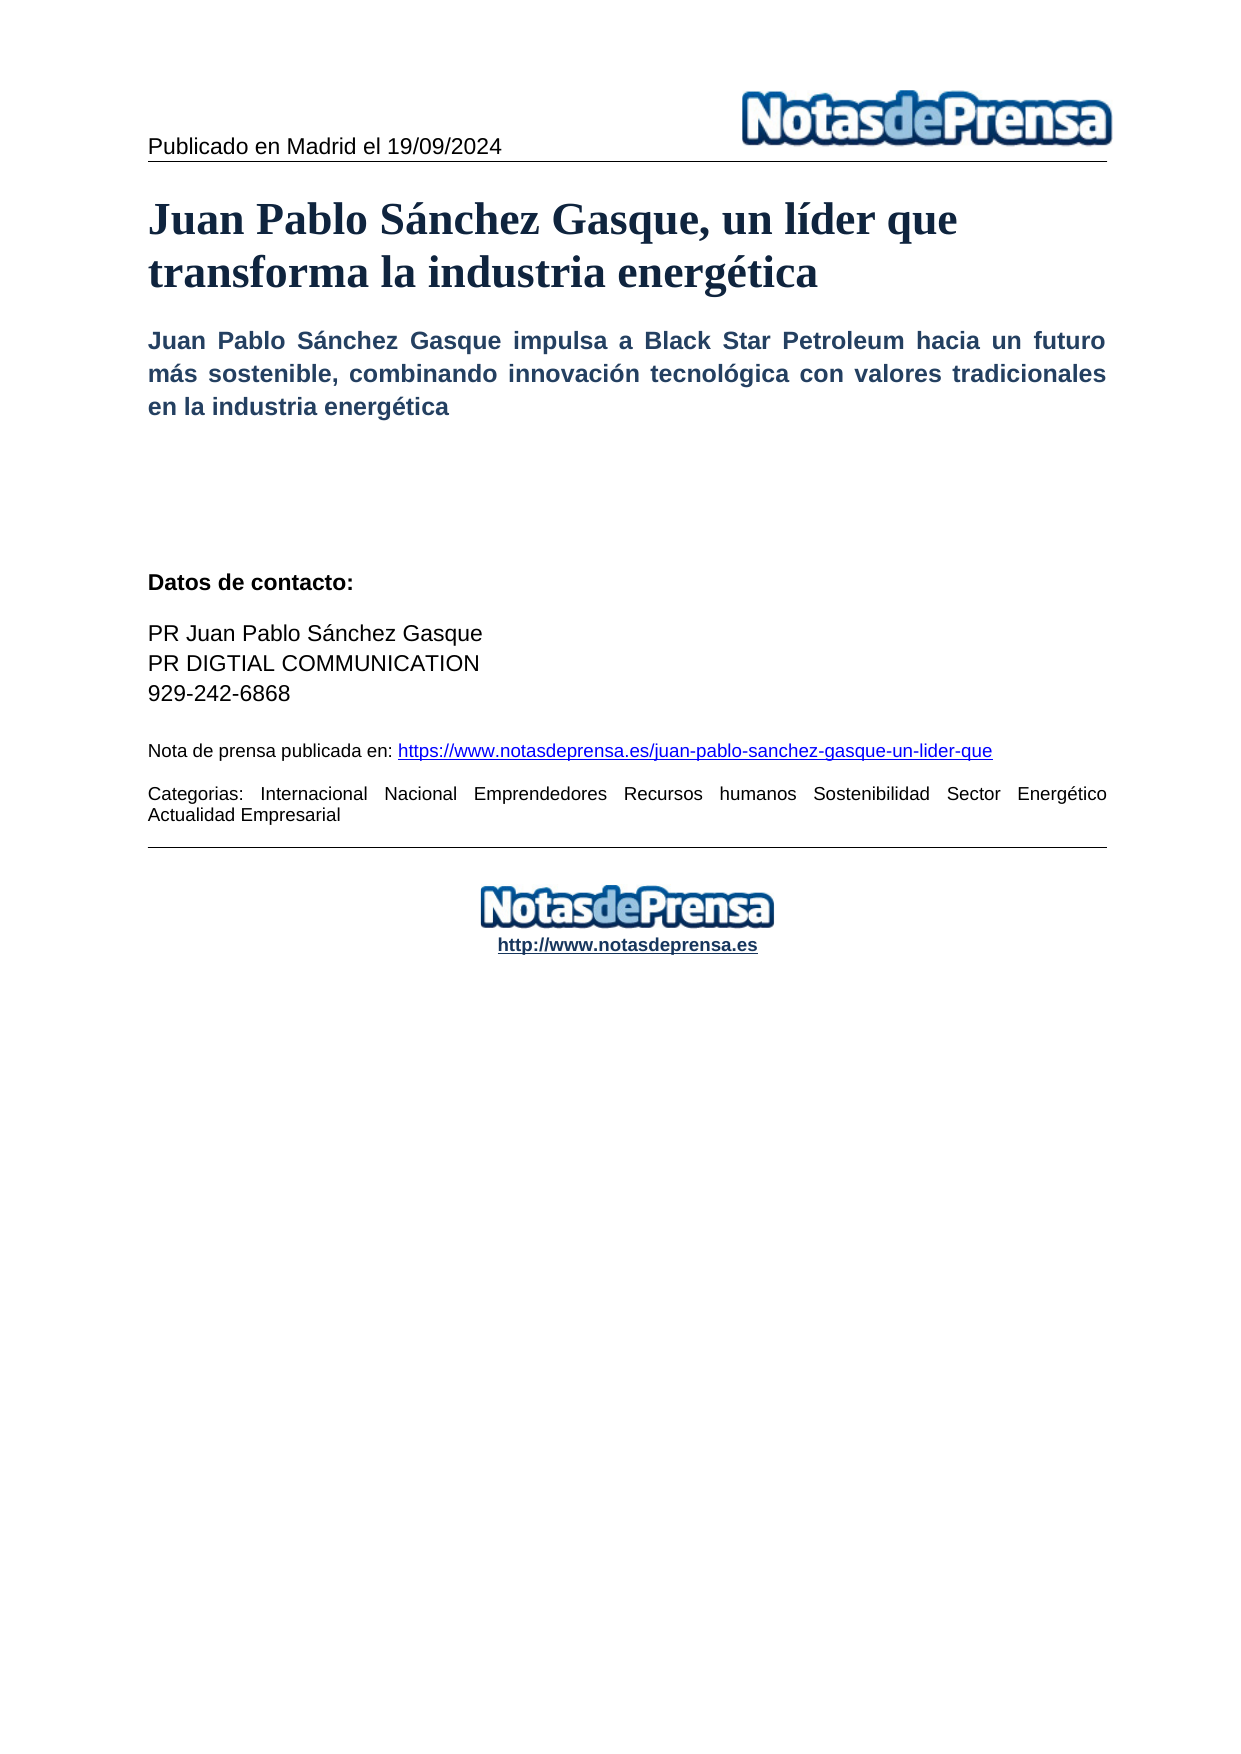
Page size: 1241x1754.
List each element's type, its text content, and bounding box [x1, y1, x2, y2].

text Publicado en Madrid el 19/09/2024 [148, 133, 1107, 161]
picture [742, 90, 1113, 148]
text PR DIGTIAL COMMUNICATION [148, 650, 1063, 676]
text http://www.notasdeprensa.es [148, 934, 1107, 955]
text PR Juan Pablo Sánchez Gasque [148, 619, 1063, 646]
text Nota de prensa publicada en: https://www.notasdeprensa.es/juan-pablo-sanchez-gasque-un-lider-que [148, 740, 1107, 762]
text Categorias: Internacional Nacional Emprendedores Recursos humanos Sostenibilidad Sector Energético Actualidad Empresarial [148, 783, 1107, 826]
text Datos de contacto: [148, 568, 1107, 595]
subtitle Juan Pablo Sánchez Gasque, un líder que transforma la industria energética [148, 192, 1107, 297]
subtitle Juan Pablo Sánchez Gasque impulsa a Black Star Petroleum hacia un futuro más sostenible, combinando innovación tecnológica con valores tradicionales en la industria energética [148, 326, 1107, 421]
picture [480, 884, 775, 930]
text 929-242-6868 [148, 680, 1063, 706]
